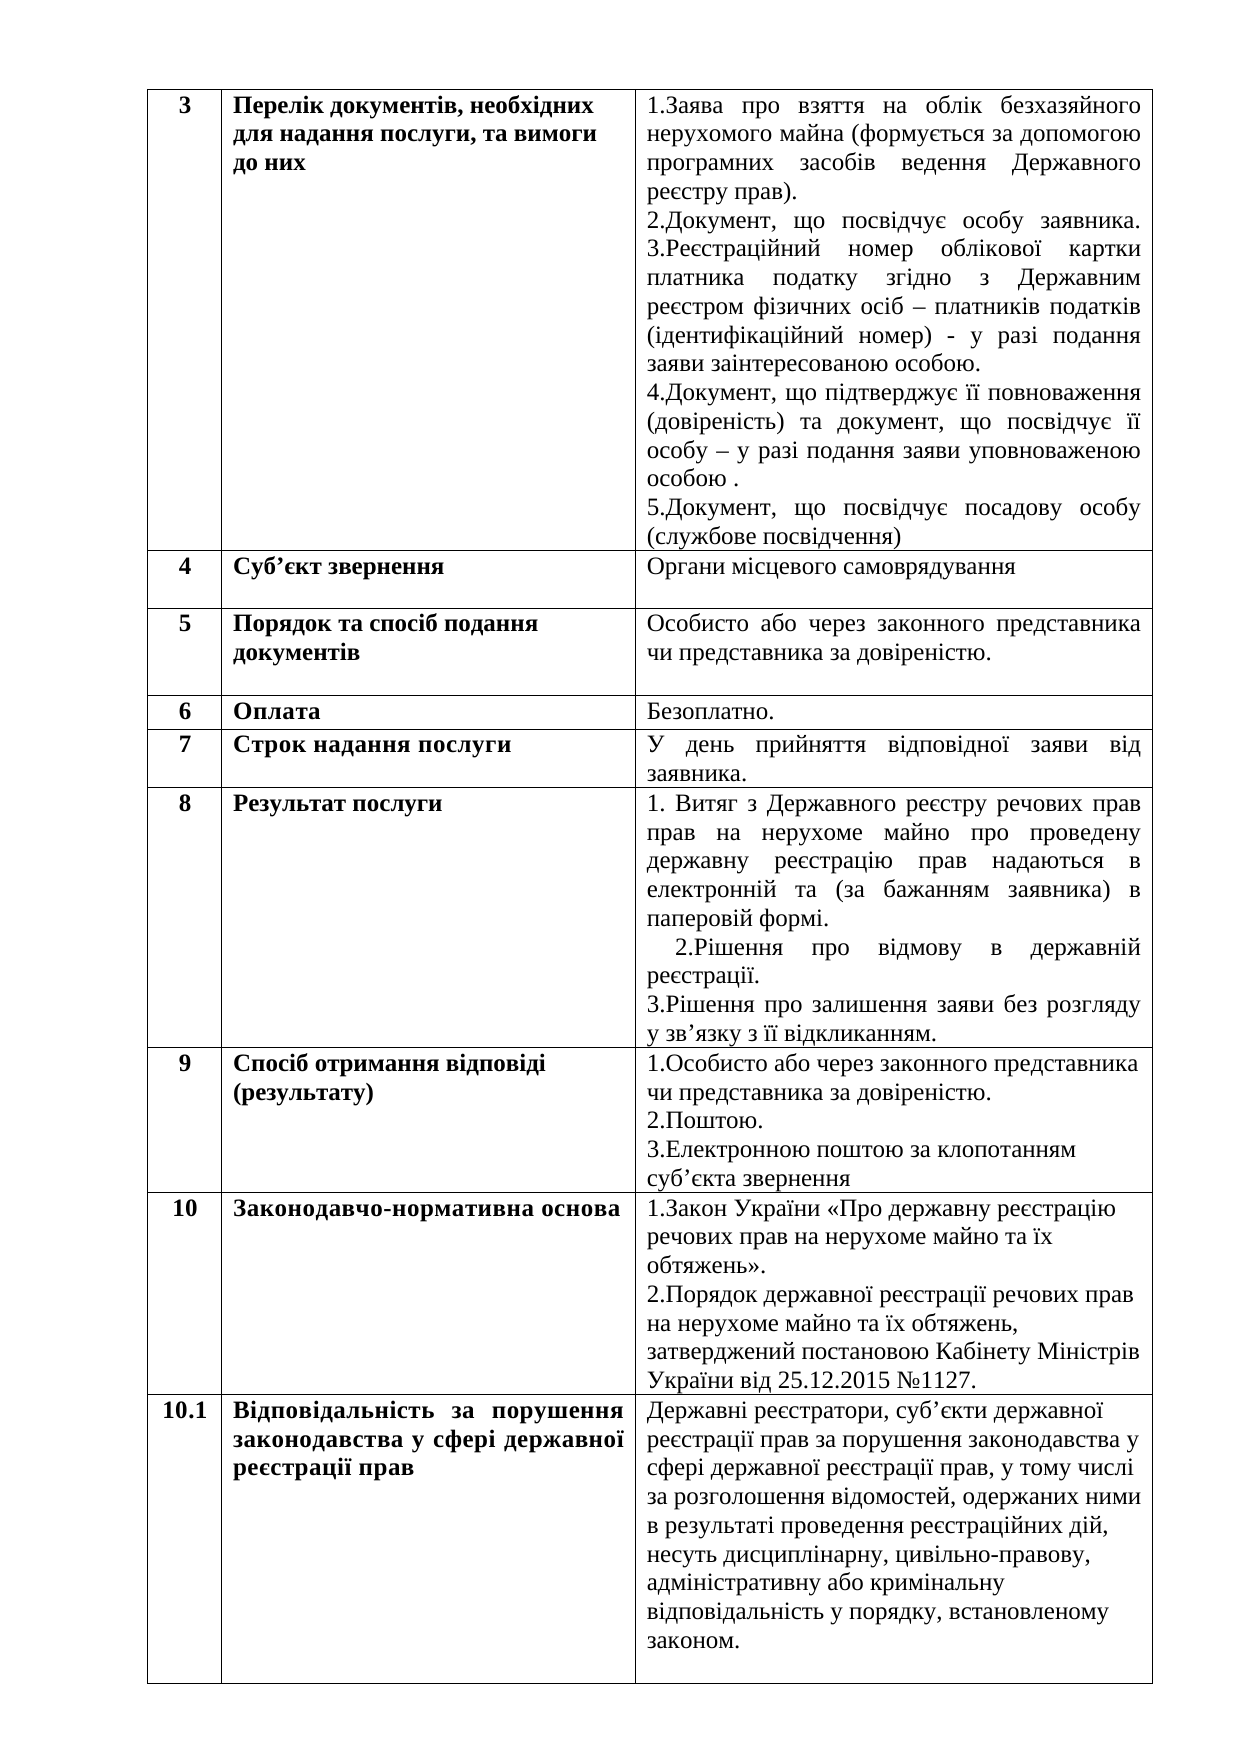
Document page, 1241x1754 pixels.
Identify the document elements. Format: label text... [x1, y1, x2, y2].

table_cell Перелік документів, необхідних для надання послуги, та вимоги до них [222, 90, 635, 550]
table_cell Спосіб отримання відповіді (результату) [222, 1048, 635, 1192]
table_cell 7 [148, 730, 221, 787]
table_cell Оплата [222, 696, 635, 728]
table_cell Органи місцевого самоврядування [636, 551, 1152, 607]
table_cell Особисто або через законного представника чи представника за довіреністю. [636, 609, 1152, 695]
table_cell Законодавчо-нормативна основа [222, 1193, 635, 1394]
table_cell 1. Витяг з Державного реєстру речових прав прав на нерухоме майно про проведену державну реєстрацію прав надаються в електронній та (за бажанням заявника) в паперовій формі. 2.Рішення про відмову в державній реєстрації. 3.Рішення про залишення заяви без розгляду у зв’язку з її відкликанням. [636, 788, 1152, 1047]
table_cell 9 [148, 1048, 221, 1192]
table_cell 5 [148, 609, 221, 695]
table_cell Суб’єкт звернення [222, 551, 635, 607]
table_cell У день прийняття відповідної заяви від заявника. [636, 730, 1152, 787]
table_cell Безоплатно. [636, 696, 1152, 728]
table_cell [222, 1395, 635, 1682]
table_cell 10 [148, 1193, 221, 1394]
table_cell 8 [148, 788, 221, 1047]
table_cell 1.Закон України «Про державну реєстрацію речових прав на нерухоме майно та їх обтяжень». 2.Порядок державної реєстрації речових прав на нерухоме майно та їх обтяжень, затверджений постановою Кабінету Міністрів України від 25.12.2015 №1127. [636, 1193, 1152, 1394]
table_cell Результат послуги [222, 788, 635, 1047]
table_cell 6 [148, 696, 221, 728]
table_cell 10.1 [148, 1395, 221, 1682]
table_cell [636, 1395, 1152, 1682]
table_cell 4 [148, 551, 221, 607]
table_cell Порядок та спосіб подання документів [222, 609, 635, 695]
table_cell 3 [148, 90, 221, 550]
table_cell 1.Особисто або через законного представника чи представника за довіреністю. 2.Поштою. 3.Електронною поштою за клопотанням суб’єкта звернення [636, 1048, 1152, 1192]
table_cell 1.Заява про взяття на облік безхазяйного нерухомого майна (формується за допомогою програмних засобів ведення Державного реєстру прав). 2.Документ, що посвідчує особу заявника. 3.Реєстраційний номер облікової картки платника податку згідно з Державним реєстром фізичних осіб – платників податків (ідентифікаційний номер) - у разі подання заяви заінтересованою особою. 4.Документ, що підтверджує її повноваження (довіреність) та документ, що посвідчує її особу – у разі подання заяви уповноваженою особою . 5.Документ, що посвідчує посадову особу (службове посвідчення) [636, 90, 1152, 550]
table_cell Строк надання послуги [222, 730, 635, 787]
